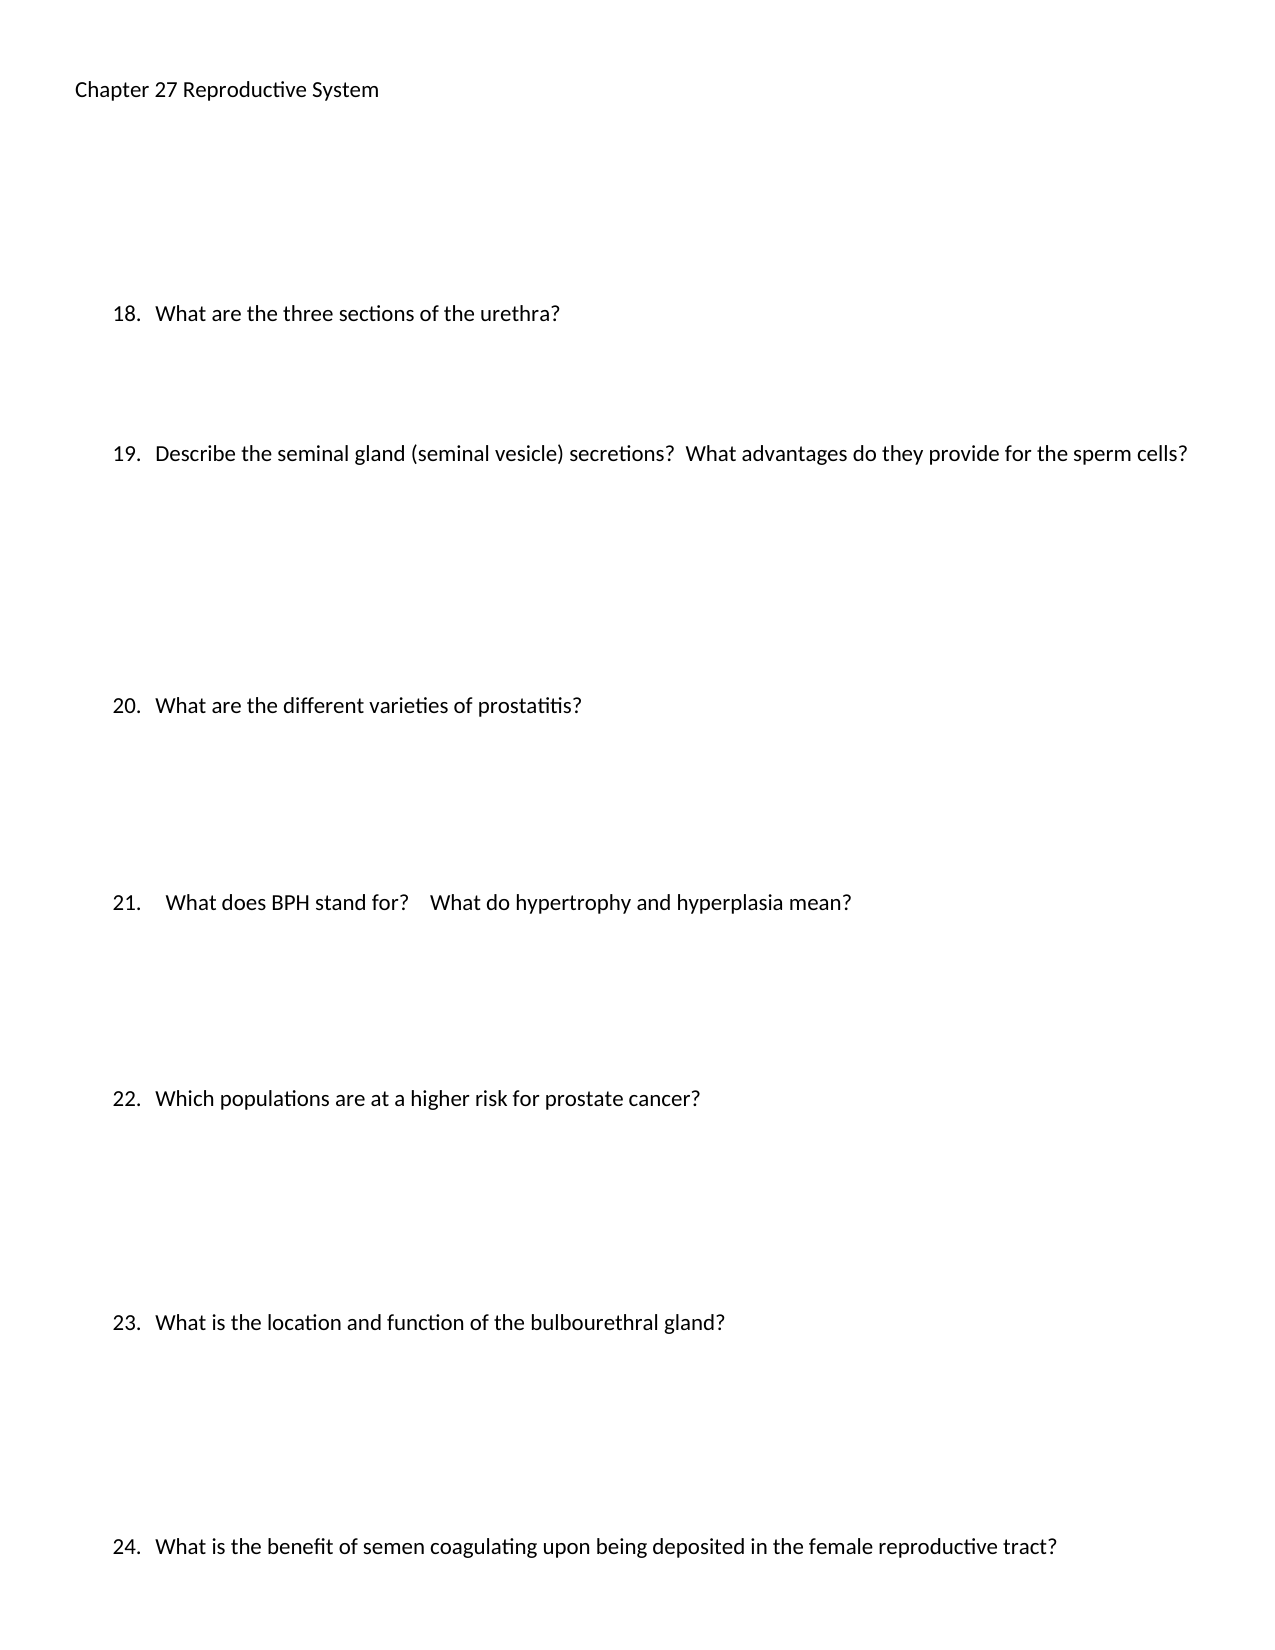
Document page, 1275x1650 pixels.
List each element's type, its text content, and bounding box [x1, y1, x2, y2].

list What does BPH stand for? What do hypertrophy and hyperplasia mean? [112, 888, 1200, 916]
list What are the three sections of the urethra? [112, 299, 1200, 327]
list Which populations are at a higher risk for prostate cancer? [112, 1084, 1200, 1112]
list What are the different varieties of prostatitis? [112, 691, 1200, 719]
list What is the benefit of semen coagulating upon being deposited in the female reproductive tract? [112, 1532, 1200, 1560]
list Describe the seminal gland (seminal vesicle) secretions? What advantages do they provide for the sperm cells? [112, 439, 1200, 467]
list What is the location and function of the bulbourethral gland? [112, 1308, 1200, 1336]
